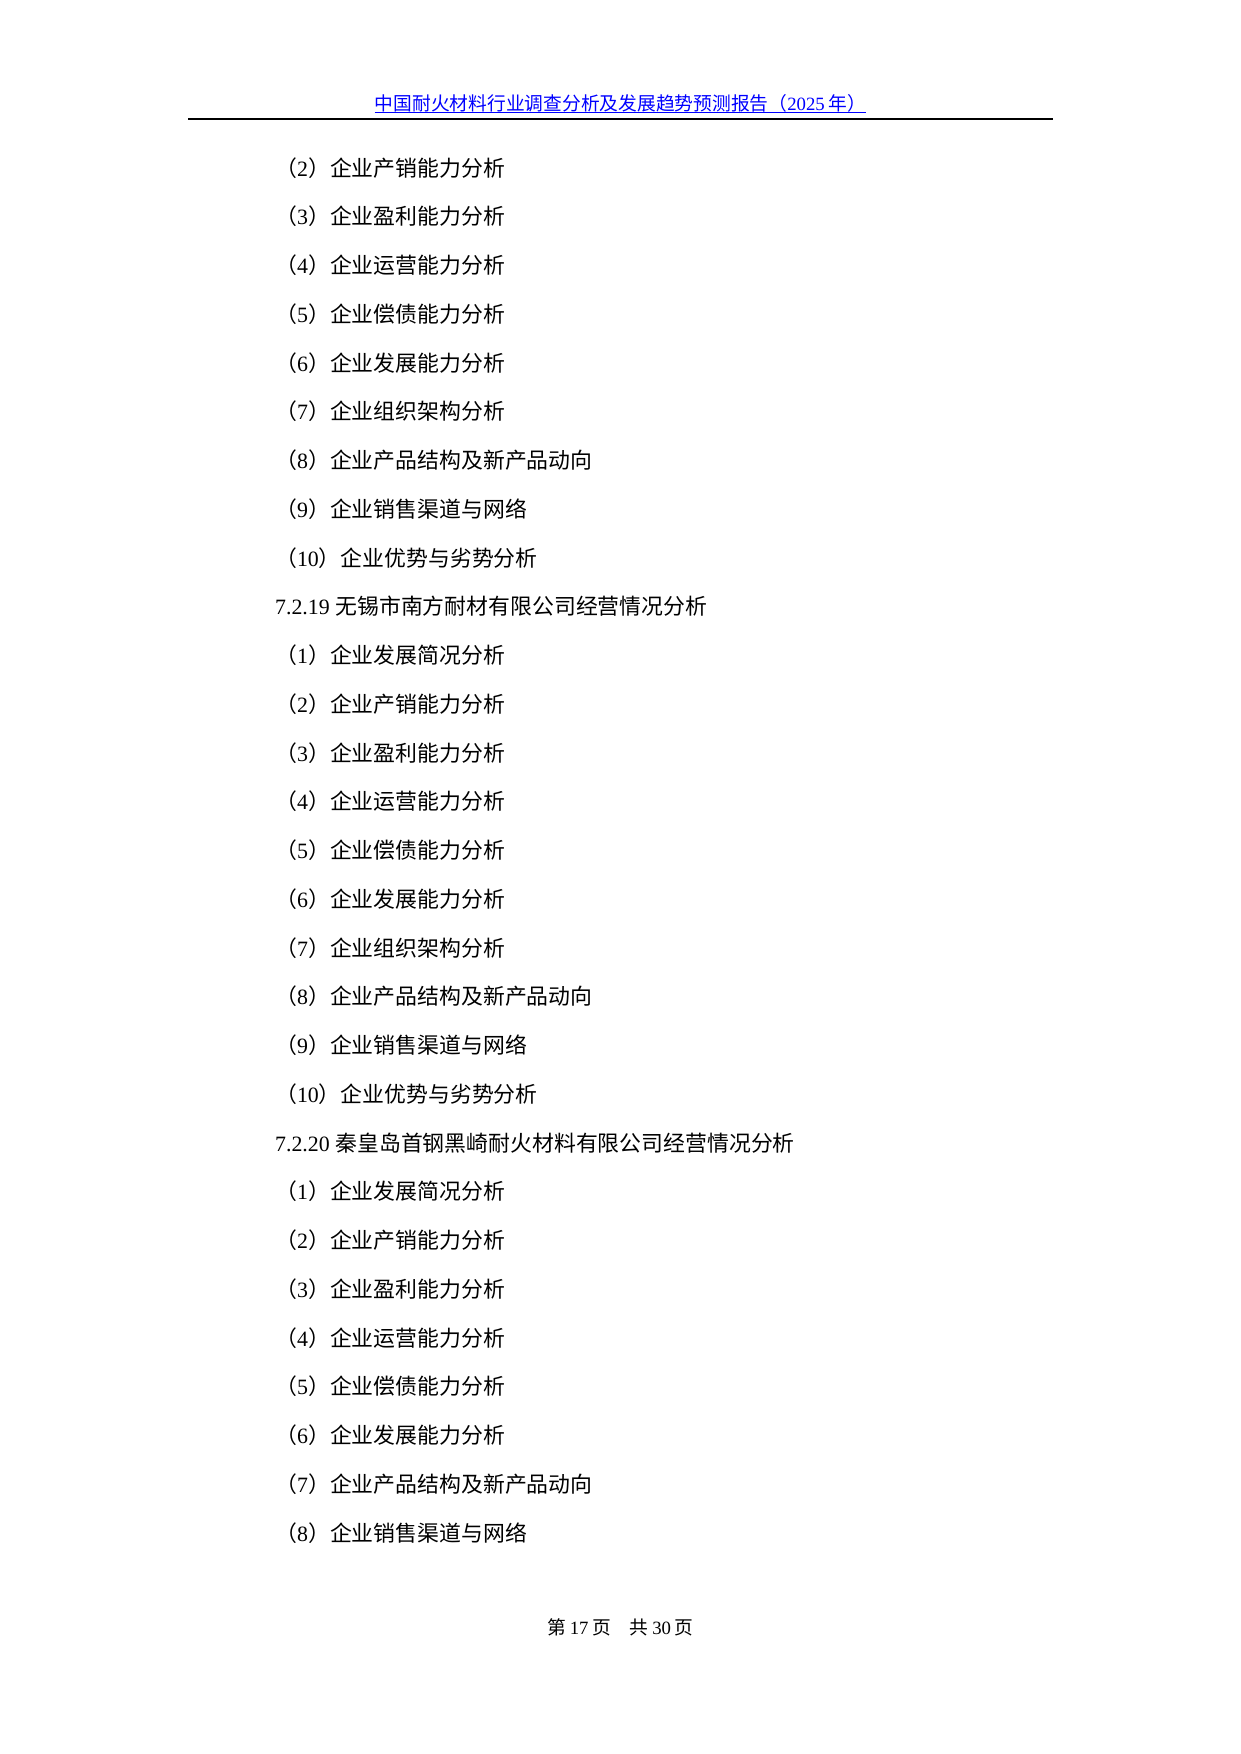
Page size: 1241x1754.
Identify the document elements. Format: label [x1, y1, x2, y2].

text [187, 150, 1053, 1548]
